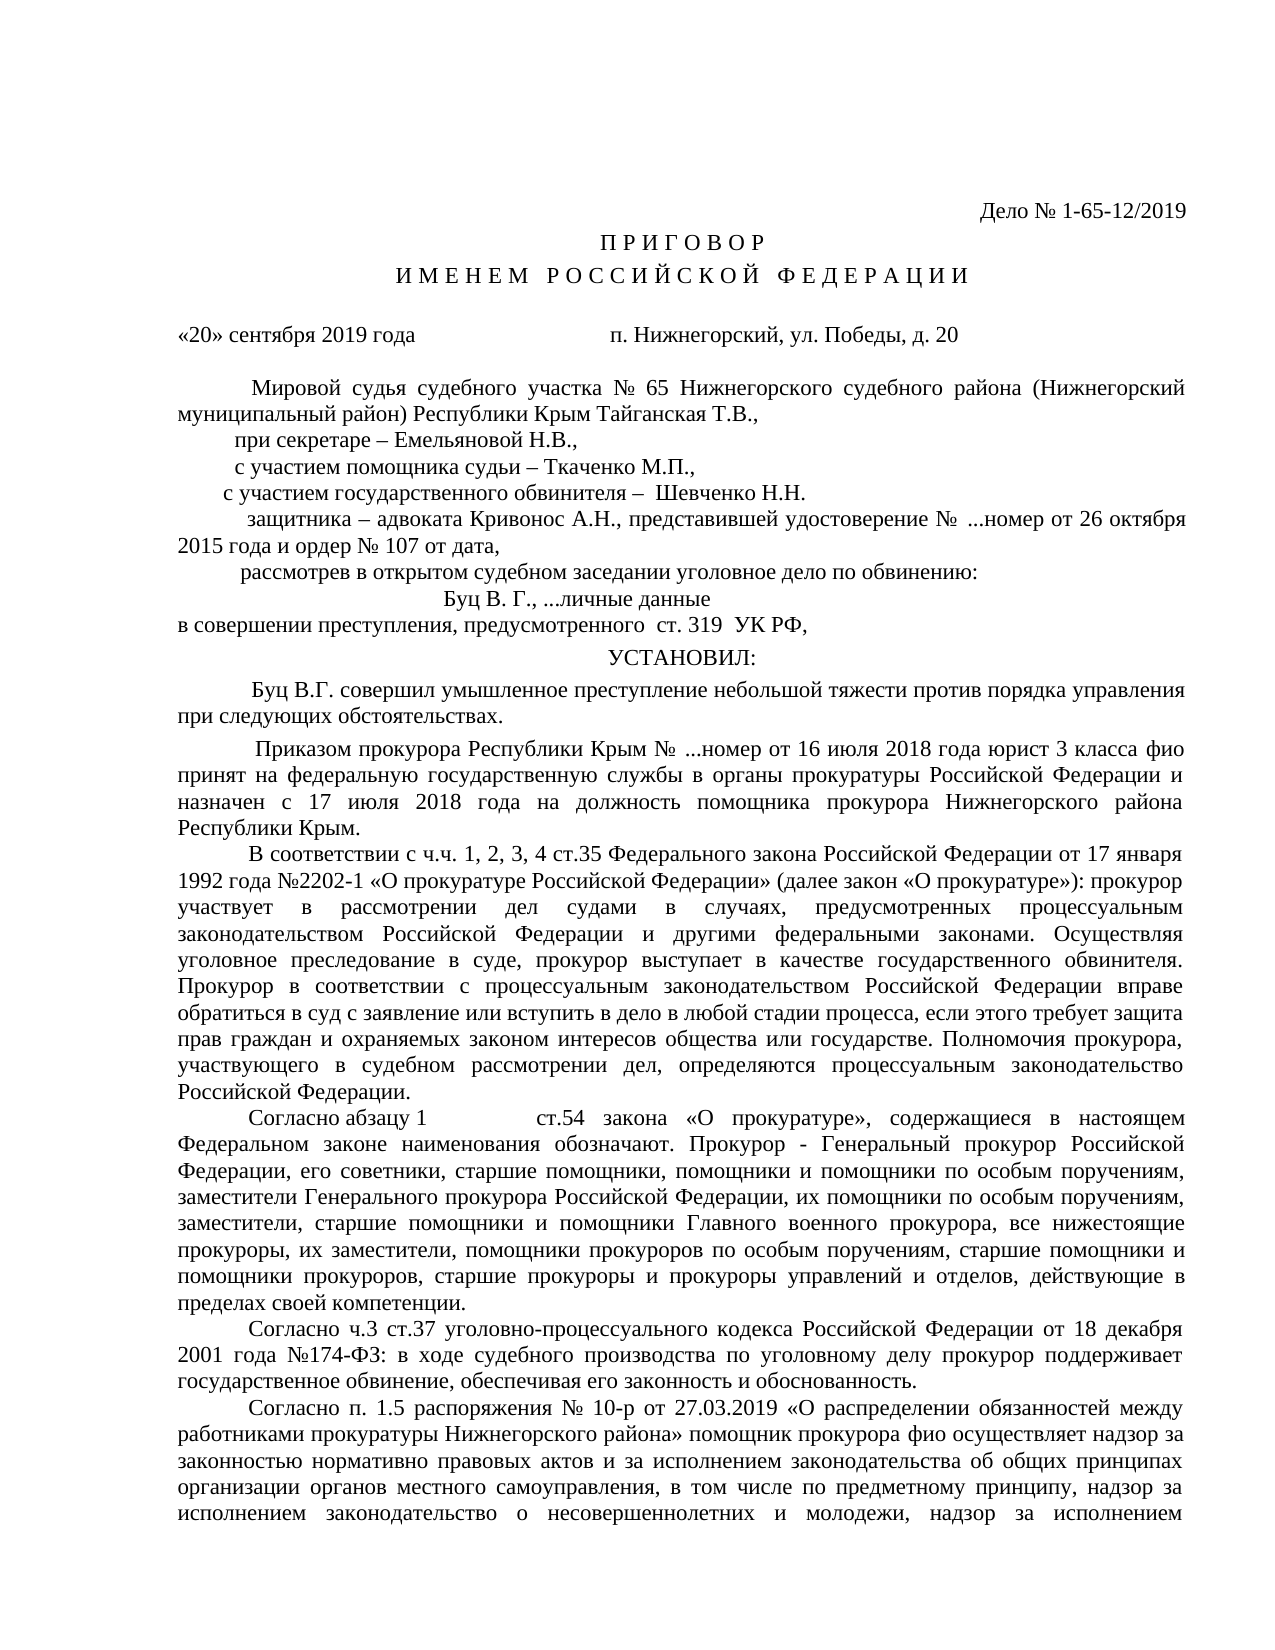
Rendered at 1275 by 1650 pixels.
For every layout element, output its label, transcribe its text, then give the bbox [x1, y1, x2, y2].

text Согласно ч.3 ст.37 уголовно-процессуального кодекса Российской Федерации от 18 декабря 2001 года №174-ФЗ: в ходе судебного производства по уголовному делу прокурор поддерживает государственное обвинение, обеспечивая его законность и обоснованность. [177, 1315, 1184, 1394]
text «20» сентября 2019 года п. Нижнегорский, ул. Победы, д. 20 [177, 321, 1186, 347]
text ПРИГОВОР [177, 229, 1186, 256]
text УСТАНОВИЛ: [177, 643, 1186, 670]
text с участием помощника судьи – Ткаченко М.П., [177, 453, 1186, 479]
text Буц В. Г., ...личные данные [443, 584, 1186, 611]
text Мировой судья судебного участка № 65 Нижнегорского судебного района (Нижнегорский муниципальный район) Республики Крым Тайганская Т.В., [177, 374, 1186, 426]
text при секретаре – Емельяновой Н.В., [177, 426, 1186, 453]
text Приказом прокурора Республики Крым № ...номер от 16 июля 2018 года юрист 3 класса фио принят на федеральную государственную службы в органы прокуратуры Российской Федерации и назначен с 17 июля 2018 года на должность помощника прокурора Нижнегорского района Республики Крым. [177, 735, 1184, 841]
text ИМЕНЕМ РОССИЙСКОЙ ФЕДЕРАЦИИ [177, 262, 1186, 288]
text В соответствии с ч.ч. 1, 2, 3, 4 ст.35 Федерального закона Российской Федерации от 17 января 1992 года №2202-1 «О прокуратуре Российской Федерации» (далее закон «О прокуратуре»): прокурор участвует в рассмотрении дел судами в случаях, предусмотренных процессуальным законодательством Российской Федерации и другими федеральными законами. Осуществляя уголовное преследование в суде, прокурор выступает в качестве государственного обвинителя. Прокурор в соответствии с процессуальным законодательством Российской Федерации вправе обратиться в суд с заявление или вступить в дело в любой стадии процесса, если этого требует защита прав граждан и охраняемых законом интересов общества или государстве. Полномочия прокурора, участвующего в судебном рассмотрении дел, определяются процессуальным законодательство Российской Федерации. [177, 841, 1184, 1104]
text защитника – адвоката Кривонос А.Н., представившей удостоверение № ...номер от 26 октября 2015 года и ордер № 107 от дата, [177, 506, 1186, 558]
text рассмотрев в открытом судебном заседании уголовное дело по обвинению: [177, 558, 1186, 584]
text с участием государственного обвинителя – Шевченко Н.Н. [177, 479, 1186, 506]
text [177, 1394, 1184, 1526]
text Буц В.Г. совершил умышленное преступление небольшой тяжести против порядка управления при следующих обстоятельствах. [177, 676, 1186, 729]
text Согласно абзацу 1 ст.54 закона «О прокуратуре», содержащиеся в настоящем Федеральном законе наименования обозначают. Прокурор - Генеральный прокурор Российской Федерации, его советники, старшие помощники, помощники и помощники по особым поручениям, заместители Генерального прокурора Российской Федерации, их помощники по особым поручениям, заместители, старшие помощники и помощники Главного военного прокурора, все нижестоящие прокуроры, их заместители, помощники прокуроров по особым поручениям, старшие помощники и помощники прокуроров, старшие прокуроры и прокуроры управлений и отделов, действующие в пределах своей компетенции. [177, 1104, 1186, 1315]
text в совершении преступления, предусмотренного ст. 319 УК РФ, [177, 611, 1186, 637]
text Дело № 1-65-12/2019 [177, 197, 1186, 223]
